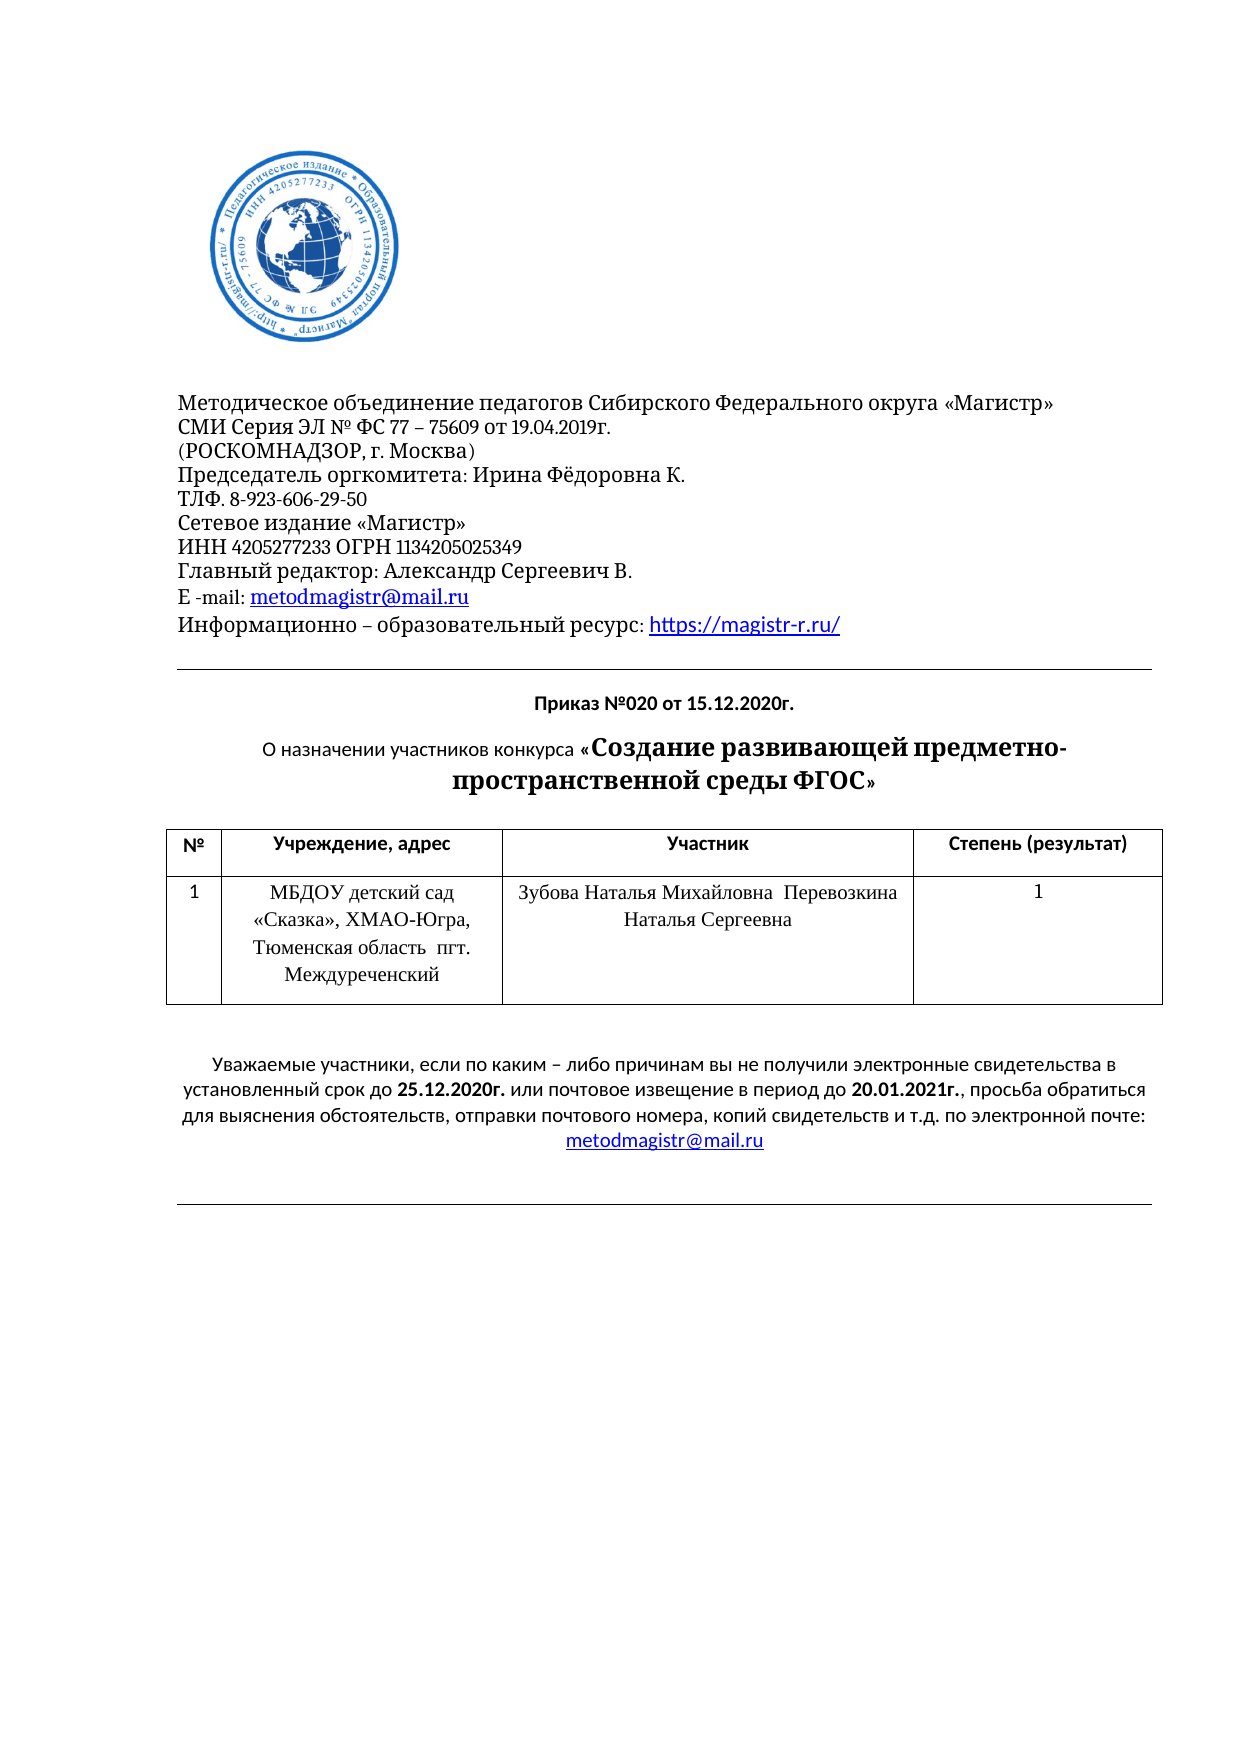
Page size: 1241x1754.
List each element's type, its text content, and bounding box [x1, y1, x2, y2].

text (РОСКОМНАДЗОР, г. Москва) [177, 440, 1152, 464]
picture [177, 118, 422, 367]
text Председатель оргкомитета: Ирина Фёдоровна К. [177, 464, 1152, 488]
table_header Степень (результат) [914, 830, 1162, 876]
table_cell 1 [167, 877, 221, 1004]
text Информационно – образовательный ресурс: https://magistr-r.ru/ [177, 610, 1152, 638]
table_header № [167, 830, 221, 876]
table_cell 1 [914, 877, 1162, 1004]
text Главный редактор: Александр Сергеевич В. [177, 559, 1152, 583]
text Уважаемые участники, если по каким – либо причинам вы не получили электронные свидетельства в установленный срок до 25.12.2020г. или почтовое извещение в период до 20.01.2021г., просьба обратиться для выяснения обстоятельств, отправки почтового номера, копий свидетельств и т.д. по электронной почте: metodmagistr@mail.ru [177, 1051, 1152, 1153]
text ТЛФ. 8-923-606-29-50 [177, 488, 1152, 512]
text СМИ Серия ЭЛ № ФС 77 – 75609 от 19.04.2019г. [177, 416, 1152, 440]
table_header Участник [503, 830, 913, 876]
table_cell МБДОУ детский сад «Сказка», ХМАО-Югра, Тюменская область пгт. Междуреченский [222, 877, 502, 1004]
table_header Учреждение, адрес [222, 830, 502, 876]
text Е -mail: metodmagistr@mail.ru [177, 583, 1152, 610]
text Методическое объединение педагогов Сибирского Федерального округа «Магистр» [177, 392, 1152, 416]
text О назначении участников конкурса «Создание развивающей предметно-пространственной среды ФГОС» [177, 734, 1152, 795]
table_cell Зубова Наталья Михайловна Перевозкина Наталья Сергеевна [503, 877, 913, 1004]
text Сетевое издание «Магистр» [177, 512, 1152, 536]
text ИНН 4205277233 ОГРН 1134205025349 [232, 536, 1152, 559]
text Приказ №020 от 15.12.2020г. [177, 688, 1152, 715]
